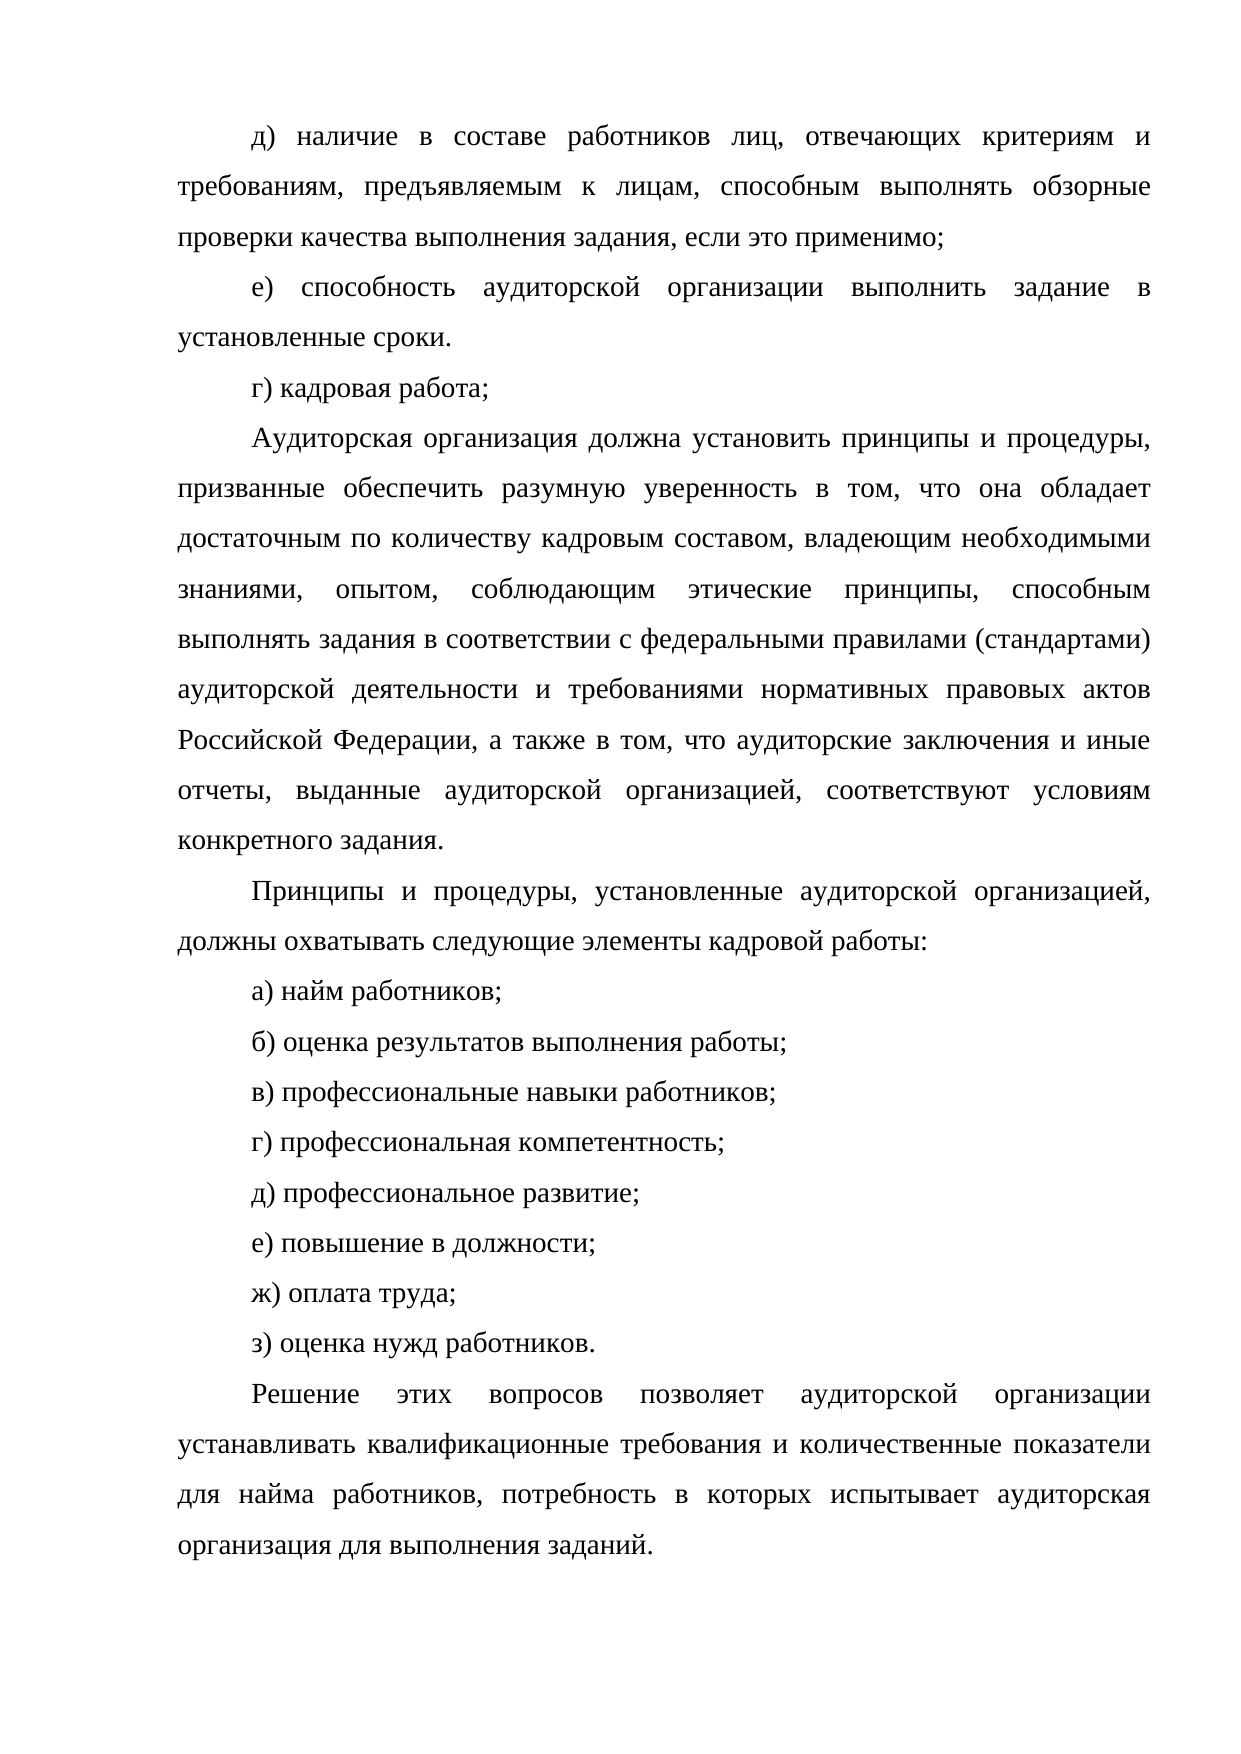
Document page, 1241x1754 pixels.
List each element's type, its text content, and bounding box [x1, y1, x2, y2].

text д) профессиональное развитие; [177, 1175, 1152, 1208]
text в) профессиональные навыки работников; [177, 1074, 1152, 1108]
text д) наличие в составе работников лиц, отвечающих критериям и требованиям, предъявляемым к лицам, способным выполнять обзорные проверки качества выполнения задания, если это применимо; [177, 118, 1152, 252]
text г) кадровая работа; [177, 370, 1152, 403]
text е) способность аудиторской организации выполнить задание в установленные сроки. [177, 269, 1152, 353]
text б) оценка результатов выполнения работы; [177, 1024, 1152, 1057]
text Принципы и процедуры, установленные аудиторской организацией, должны охватывать следующие элементы кадровой работы: [177, 873, 1152, 957]
text г) профессиональная компетентность; [177, 1124, 1152, 1158]
text ж) оплата труда; [177, 1275, 1152, 1309]
text а) найм работников; [177, 973, 1152, 1007]
text Решение этих вопросов позволяет аудиторской организации устанавливать квалификационные требования и количественные показатели для найма работников, потребность в которых испытывает аудиторская организация для выполнения заданий. [177, 1376, 1152, 1560]
text з) оценка нужд работников. [177, 1326, 1152, 1359]
text е) повышение в должности; [177, 1225, 1152, 1258]
text Аудиторская организация должна установить принципы и процедуры, призванные обеспечить разумную уверенность в том, что она обладает достаточным по количеству кадровым составом, владеющим необходимыми знаниями, опытом, соблюдающим этические принципы, способным выполнять задания в соответствии с федеральными правилами (стандартами) аудиторской деятельности и требованиями нормативных правовых актов Российской Федерации, а также в том, что аудиторские заключения и иные отчеты, выданные аудиторской организацией, соответствуют условиям конкретного задания. [177, 420, 1152, 856]
